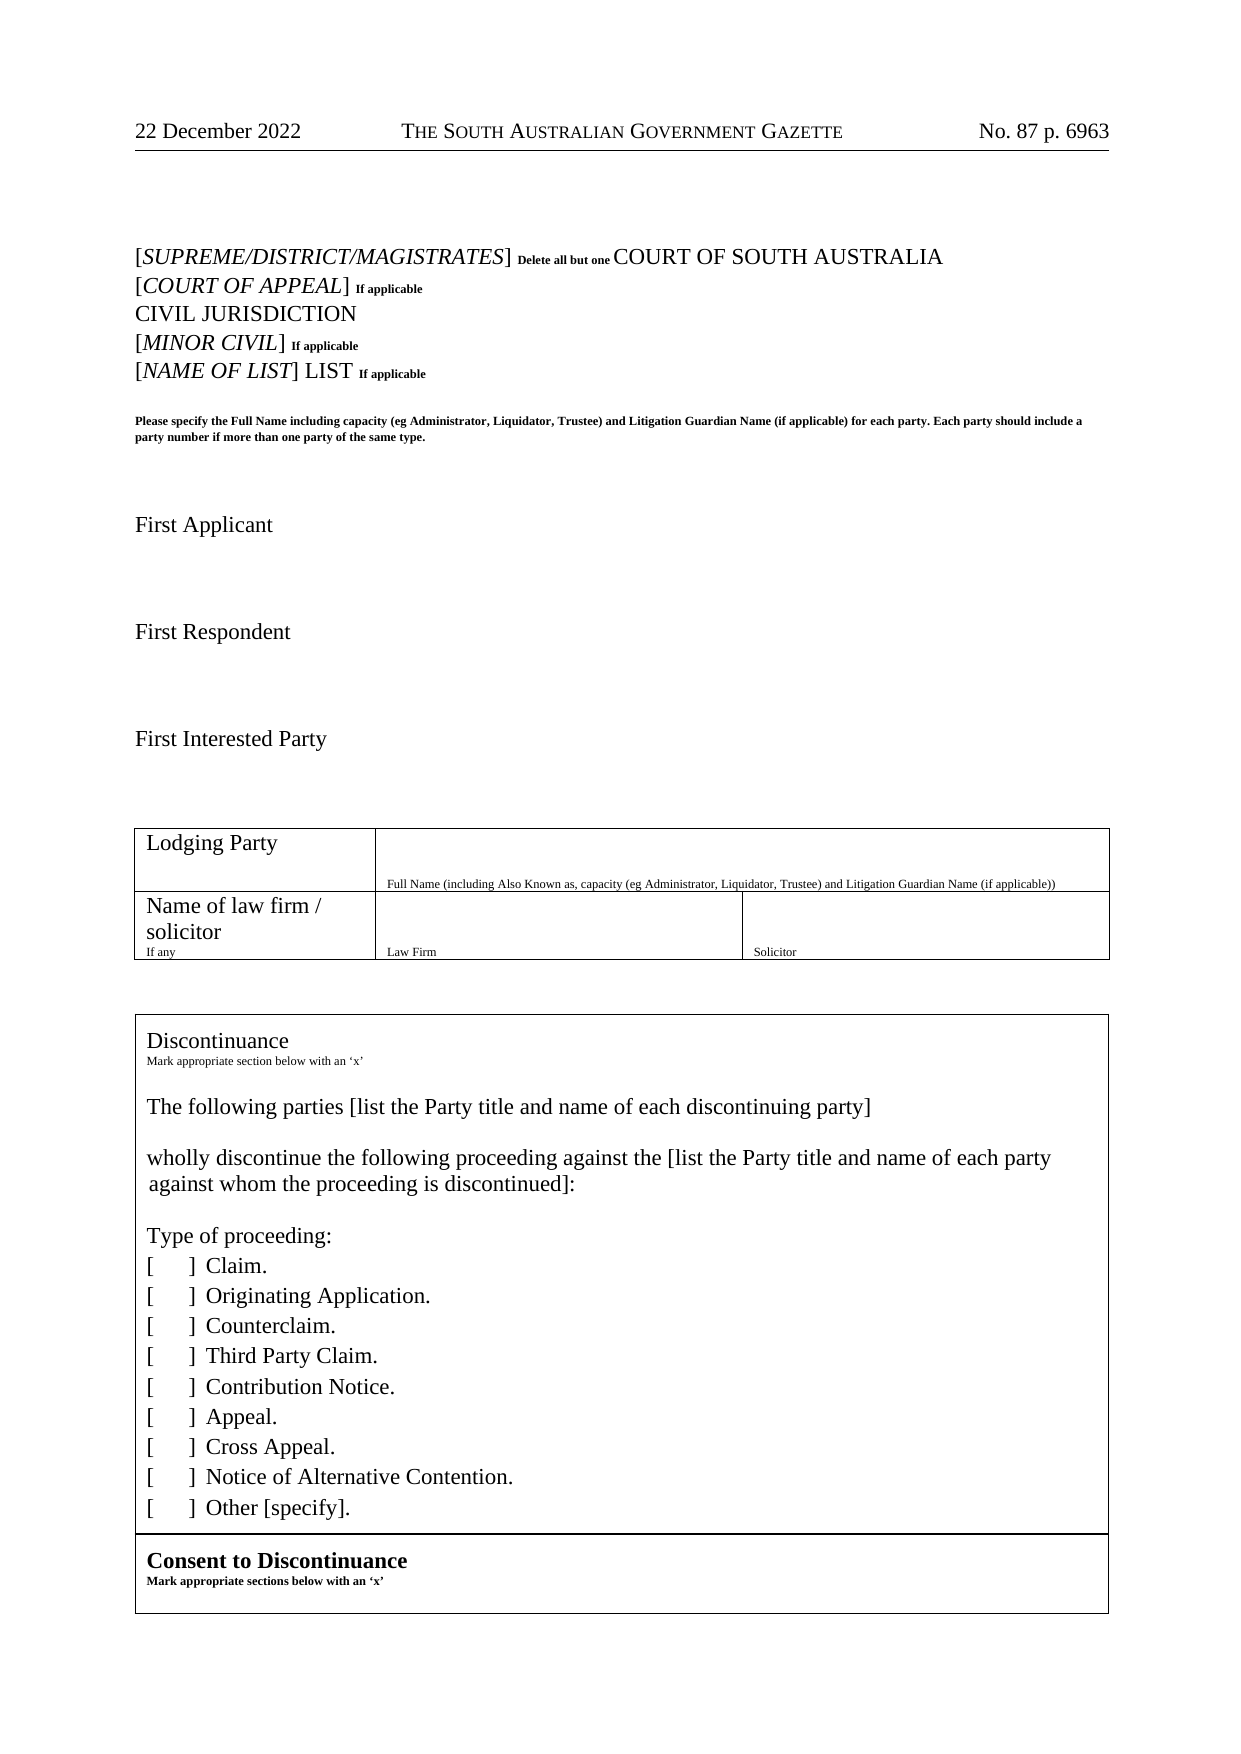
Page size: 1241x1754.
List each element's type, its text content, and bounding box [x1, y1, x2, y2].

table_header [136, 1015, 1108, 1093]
text Please specify the Full Name including capacity (eg Administrator, Liquidator, Trustee) and Litigation Guardian Name (if applicable) for each party. Each party should include a party number if more than one party of the same type. [135, 414, 1109, 444]
text [SUPREME/DISTRICT/MAGISTRATES] Delete all but one COURT OF SOUTH AUSTRALIA [135, 243, 1109, 270]
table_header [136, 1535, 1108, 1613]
text CIVIL JURISDICTION [135, 300, 1109, 327]
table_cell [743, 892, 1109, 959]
text [COURT OF APPEAL] If applicable [135, 272, 1109, 298]
text First Interested Party [135, 725, 1109, 751]
text [NAME OF LIST] LIST If applicable [135, 357, 1109, 383]
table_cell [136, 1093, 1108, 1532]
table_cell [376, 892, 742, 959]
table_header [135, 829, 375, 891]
text [MINOR CIVIL] If applicable [135, 329, 1109, 355]
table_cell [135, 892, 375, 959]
text First Applicant [135, 511, 1109, 537]
text First Respondent [135, 618, 1109, 644]
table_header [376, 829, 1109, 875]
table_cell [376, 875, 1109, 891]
